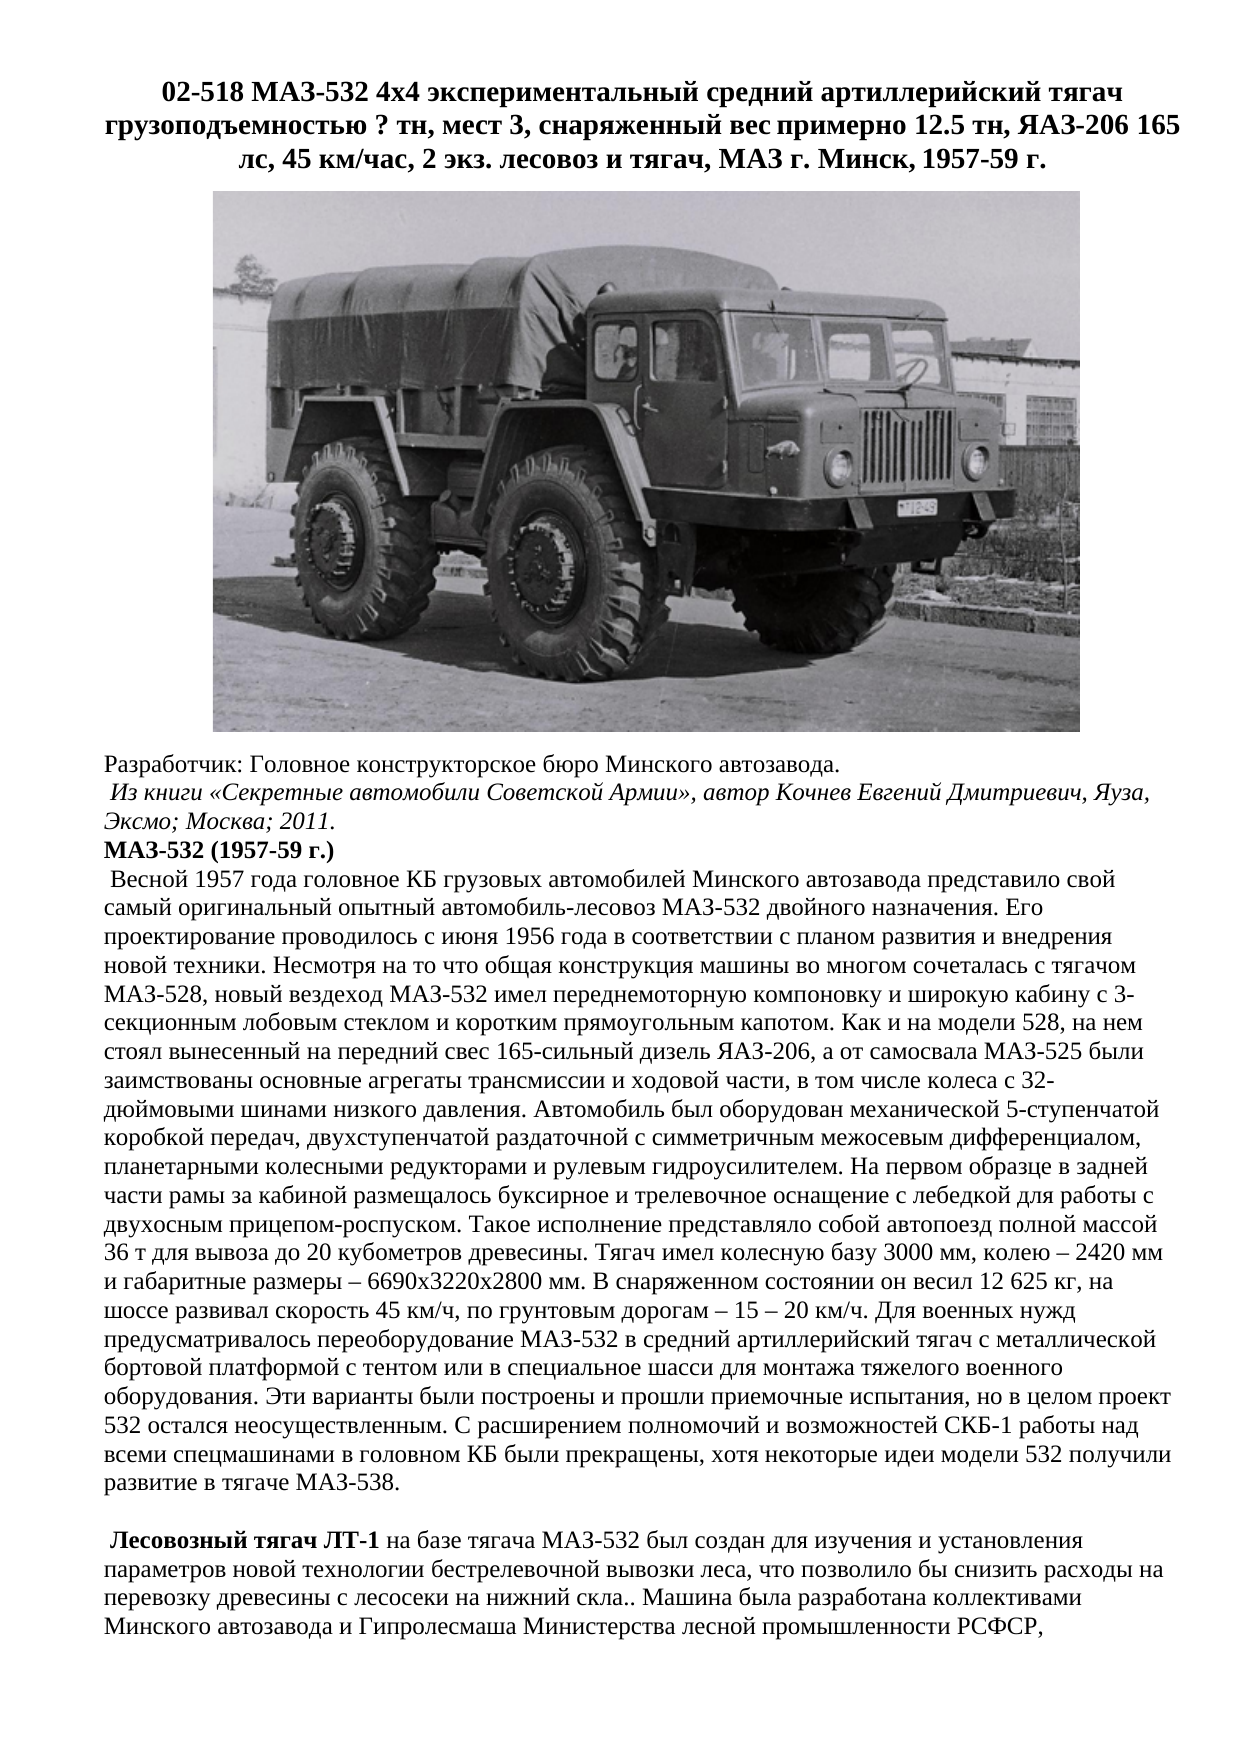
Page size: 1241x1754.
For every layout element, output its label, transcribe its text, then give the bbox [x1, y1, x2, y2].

text Весной 1957 года головное КБ грузовых автомобилей Минского автозавода представило свой самый оригинальный опытный автомобиль-лесовоз МАЗ-532 двойного назначения. Его проектирование проводилось с июня 1956 года в соответствии с планом развития и внедрения новой техники. Несмотря на то что общая конструкция машины во многом сочеталась с тягачом МАЗ-528, новый вездеход МАЗ-532 имел переднемоторную компоновку и широкую кабину с 3-секционным лобовым стеклом и коротким прямоугольным капотом. Как и на модели 528, на нем стоял вынесенный на передний свес 165-сильный дизель ЯАЗ-206, а от самосвала МАЗ-525 были заимствованы основные агрегаты трансмиссии и ходовой части, в том числе колеса с 32-дюймовыми шинами низкого давления. Автомобиль был оборудован механической 5-ступенчатой коробкой передач, двухступенчатой раздаточной с симметричным межосевым дифференциалом, планетарными колесными редукторами и рулевым гидроусилителем. На первом образце в задней части рамы за кабиной размещалось буксирное и трелевочное оснащение с лебедкой для работы с двухосным прицепом-роспуском. Такое исполнение представляло собой автопоезд полной массой 36 т для вывоза до 20 кубометров древесины. Тягач имел колесную базу 3000 мм, колею – 2420 мм и габаритные размеры – 6690x3220x2800 мм. В снаряженном состоянии он весил 12 625 кг, на шоссе развивал скорость 45 км/ч, по грунтовым дорогам – 15 – 20 км/ч. Для военных нужд предусматривалось переоборудование МАЗ-532 в средний артиллерийский тягач с металлической бортовой платформой с тентом или в специальное шасси для монтажа тяжелого военного оборудования. Эти варианты были построены и прошли приемочные испытания, но в целом проект 532 остался неосуществленным. С расширением полномочий и возможностей СКБ-1 работы над всеми спецмашинами в головном КБ были прекращены, хотя некоторые идеи модели 532 получили развитие в тягаче МАЗ-538. [103, 864, 1181, 1496]
text МАЗ-532 (1957-59 г.) [103, 835, 1181, 864]
picture [212, 191, 1080, 732]
text Разработчик: Головное конструкторское бюро Минского автозавода. Из книги «Секретные автомобили Советской Армии», автор Кочнев Евгений Дмитриевич, Яуза, Эксмо; Москва; 2011. [103, 749, 1181, 835]
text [103, 1525, 1181, 1640]
text 02-518 МАЗ-532 4х4 экспериментальный средний артиллерийский тягач грузоподъемностью ? тн, мест 3, снаряженный вес примерно 12.5 тн, ЯАЗ-206 165 лс, 45 км/час, 2 экз. лесовоз и тягач, МАЗ г. Минск, 1957-59 г. [103, 74, 1181, 174]
